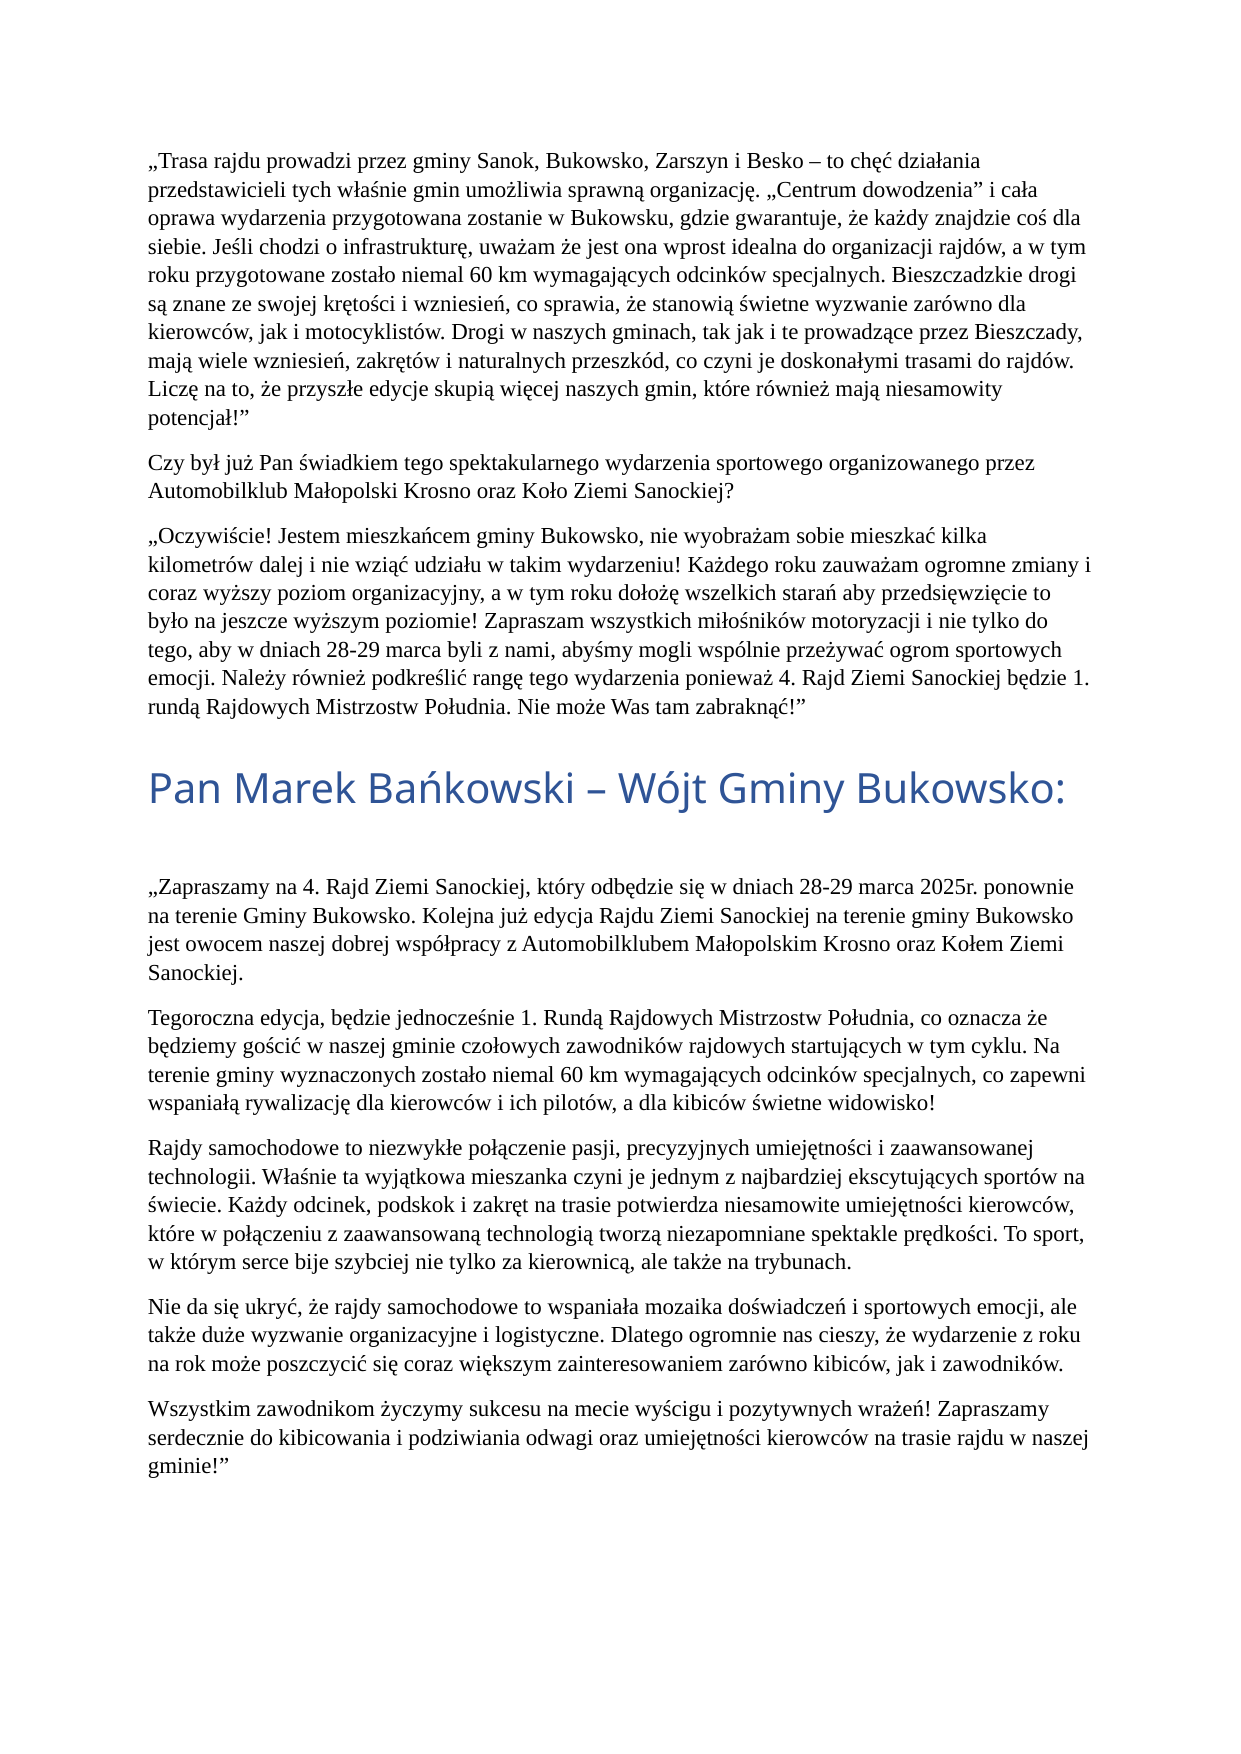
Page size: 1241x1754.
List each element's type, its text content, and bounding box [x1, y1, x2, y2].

text Rajdy samochodowe to niezwykłe połączenie pasji, precyzyjnych umiejętności i zaawansowanej technologii. Właśnie ta wyjątkowa mieszanka czyni je jednym z najbardziej ekscytujących sportów na świecie. Każdy odcinek, podskok i zakręt na trasie potwierdza niesamowite umiejętności kierowców, które w połączeniu z zaawansowaną technologią tworzą niezapomniane spektakle prędkości. To sport, w którym serce bije szybciej nie tylko za kierownicą, ale także na trybunach. [148, 1134, 1093, 1274]
text „Zapraszamy na 4. Rajd Ziemi Sanockiej, który odbędzie się w dniach 28-29 marca 2025r. ponownie na terenie Gminy Bukowsko. Kolejna już edycja Rajdu Ziemi Sanockiej na terenie gminy Bukowsko jest owocem naszej dobrej współpracy z Automobilklubem Małopolskim Krosno oraz Kołem Ziemi Sanockiej. [148, 873, 1093, 985]
text Czy był już Pan świadkiem tego spektakularnego wydarzenia sportowego organizowanego przez Automobilklub Małopolski Krosno oraz Koło Ziemi Sanockiej? [148, 449, 1093, 503]
subtitle Pan Marek Bańkowski – Wójt Gminy Bukowsko: [148, 759, 1093, 816]
text Tegoroczna edycja, będzie jednocześnie 1. Rundą Rajdowych Mistrzostw Południa, co oznacza że będziemy gościć w naszej gminie czołowych zawodników rajdowych startujących w tym cyklu. Na terenie gminy wyznaczonych zostało niemal 60 km wymagających odcinków specjalnych, co zapewni wspaniałą rywalizację dla kierowców i ich pilotów, a dla kibiców świetne widowisko! [148, 1004, 1093, 1116]
text Nie da się ukryć, że rajdy samochodowe to wspaniała mozaika doświadczeń i sportowych emocji, ale także duże wyzwanie organizacyjne i logistyczne. Dlatego ogromnie nas cieszy, że wydarzenie z roku na rok może poszczycić się coraz większym zainteresowaniem zarówno kibiców, jak i zawodników. [148, 1293, 1093, 1376]
text „Trasa rajdu prowadzi przez gminy Sanok, Bukowsko, Zarszyn i Besko – to chęć działania przedstawicieli tych właśnie gmin umożliwia sprawną organizację. „Centrum dowodzenia” i cała oprawa wydarzenia przygotowana zostanie w Bukowsku, gdzie gwarantuje, że każdy znajdzie coś dla siebie. Jeśli chodzi o infrastrukturę, uważam że jest ona wprost idealna do organizacji rajdów, a w tym roku przygotowane zostało niemal 60 km wymagających odcinków specjalnych. Bieszczadzkie drogi są znane ze swojej krętości i wzniesień, co sprawia, że stanowią świetne wyzwanie zarówno dla kierowców, jak i motocyklistów. Drogi w naszych gminach, tak jak i te prowadzące przez Bieszczady, mają wiele wzniesień, zakrętów i naturalnych przeszkód, co czyni je doskonałymi trasami do rajdów. Liczę na to, że przyszłe edycje skupią więcej naszych gmin, które również mają niesamowity potencjał!” [148, 148, 1093, 430]
text Wszystkim zawodnikom życzymy sukcesu na mecie wyścigu i pozytywnych wrażeń! Zapraszamy serdecznie do kibicowania i podziwiania odwagi oraz umiejętności kierowców na trasie rajdu w naszej gminie!” [148, 1395, 1093, 1478]
text „Oczywiście! Jestem mieszkańcem gminy Bukowsko, nie wyobrażam sobie mieszkać kilka kilometrów dalej i nie wziąć udziału w takim wydarzeniu! Każdego roku zauważam ogromne zmiany i coraz wyższy poziom organizacyjny, a w tym roku dołożę wszelkich starań aby przedsięwzięcie to było na jeszcze wyższym poziomie! Zapraszam wszystkich miłośników motoryzacji i nie tylko do tego, aby w dniach 28-29 marca byli z nami, abyśmy mogli wspólnie przeżywać ogrom sportowych emocji. Należy również podkreślić rangę tego wydarzenia ponieważ 4. Rajd Ziemi Sanockiej będzie 1. rundą Rajdowych Mistrzostw Południa. Nie może Was tam zabraknąć!” [148, 522, 1093, 719]
